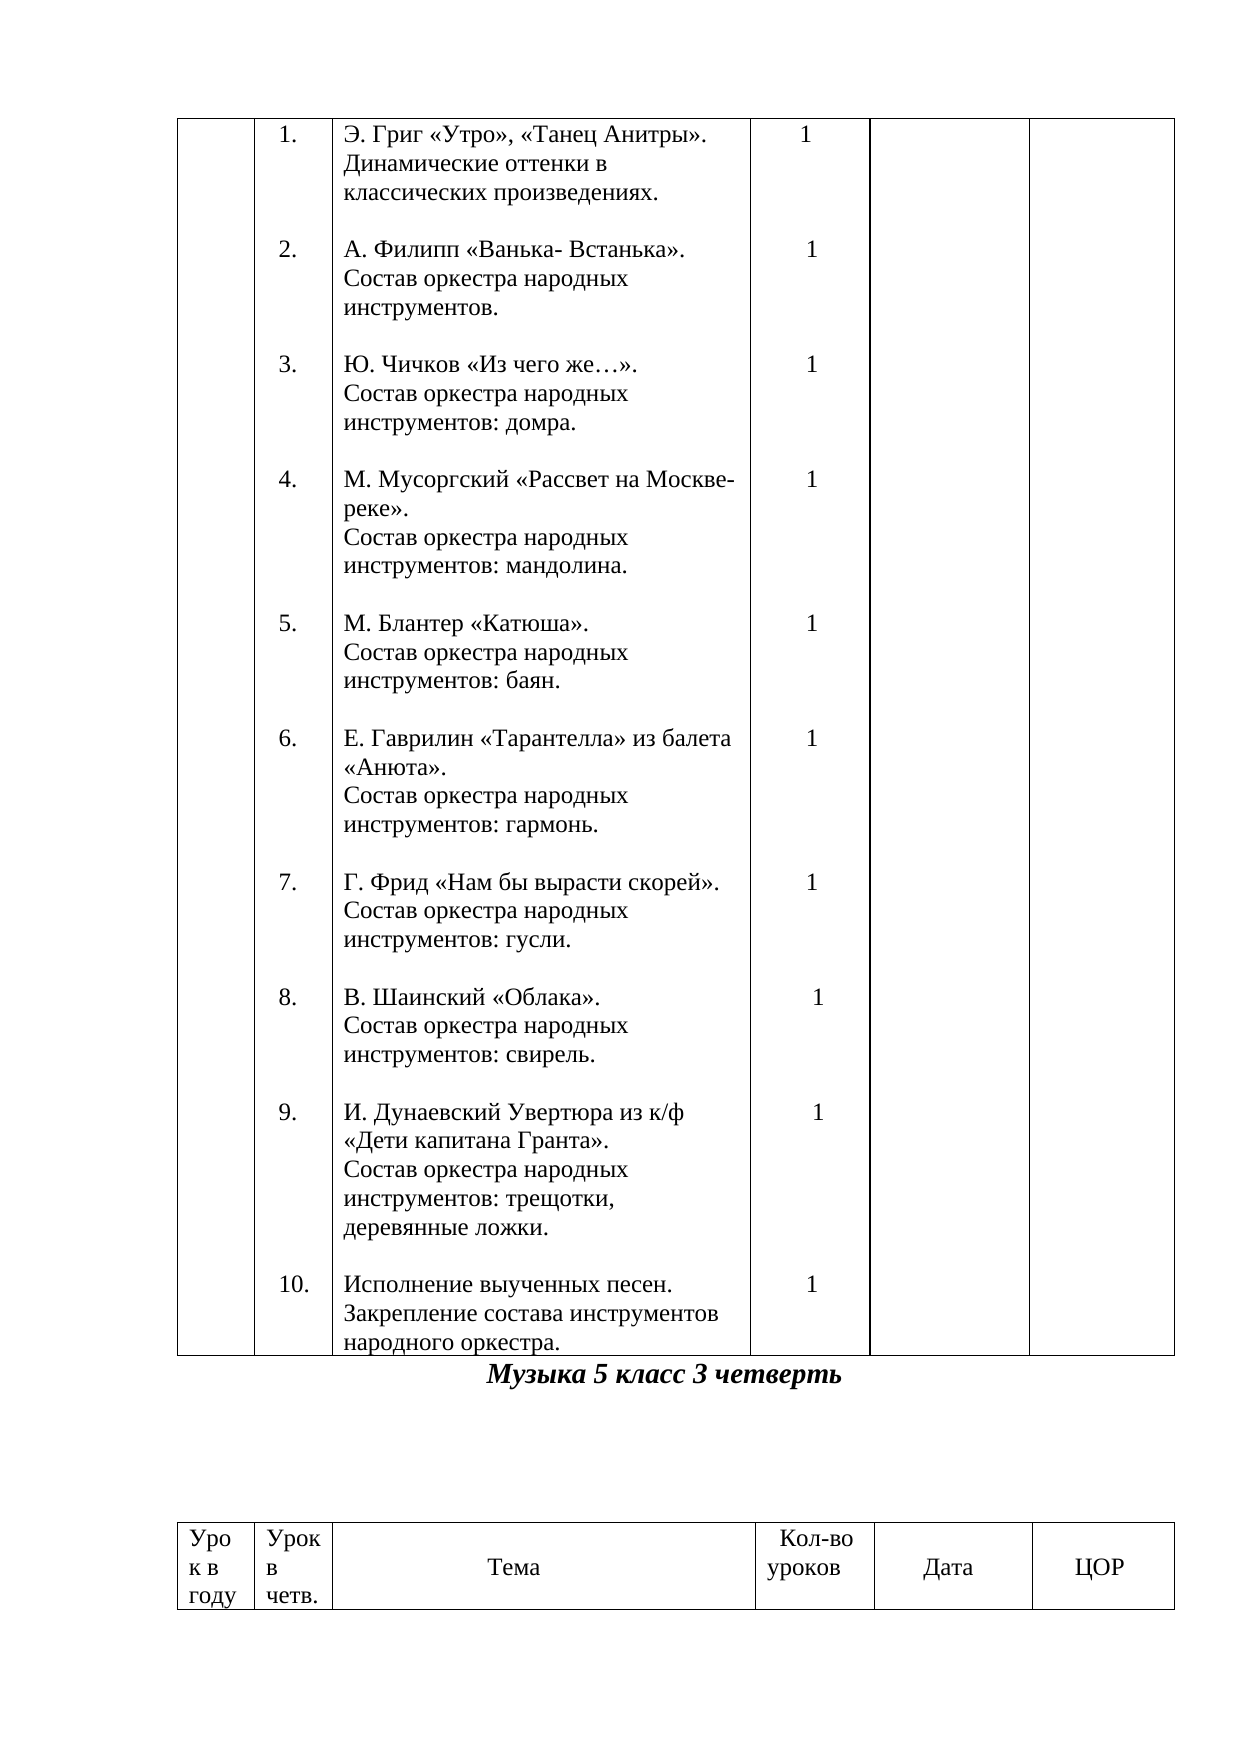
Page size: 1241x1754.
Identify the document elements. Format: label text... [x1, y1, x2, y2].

table_cell [871, 119, 1029, 1355]
table_header Урок в году [178, 1523, 254, 1609]
table_cell [178, 119, 254, 1355]
table_cell 1 1 1 1 1 1 1 1 1 1 [751, 119, 869, 1355]
table_cell Э. Григ «Утро», «Танец Анитры». Динамические оттенки в классических произведениях. А. Филипп «Ванька- Встанька». Состав оркестра народных инструментов. Ю. Чичков «Из чего же…». Состав оркестра народных инструментов: домра. М. Мусоргский «Рассвет на Москве- реке». Состав оркестра народных инструментов: мандолина. М. Блантер «Катюша». Состав оркестра народных инструментов: баян. Е. Гаврилин «Тарантелла» из балета «Анюта». Состав оркестра народных инструментов: гармонь. Г. Фрид «Нам бы вырасти скорей». Состав оркестра народных инструментов: гусли. В. Шаинский «Облака». Состав оркестра народных инструментов: свирель. И. Дунаевский Увертюра из к/ф «Дети капитана Гранта». Состав оркестра народных инструментов: трещотки, деревянные ложки. Исполнение выученных песен. Закрепление состава инструментов народного оркестра. [333, 119, 750, 1355]
table_header ЦОР [1033, 1523, 1174, 1609]
table_cell [1030, 119, 1174, 1355]
table_header Дата [875, 1523, 1032, 1609]
text Музыка 5 класс 3 четверть [177, 1356, 1152, 1390]
table_header Урок в четв. [255, 1523, 332, 1609]
table_cell 1. 2. 3. 4. 5. 6. 7. 8. 9. 10. [255, 119, 332, 1355]
table_header Тема [333, 1523, 755, 1609]
table_header Кол-во уроков [756, 1523, 874, 1609]
